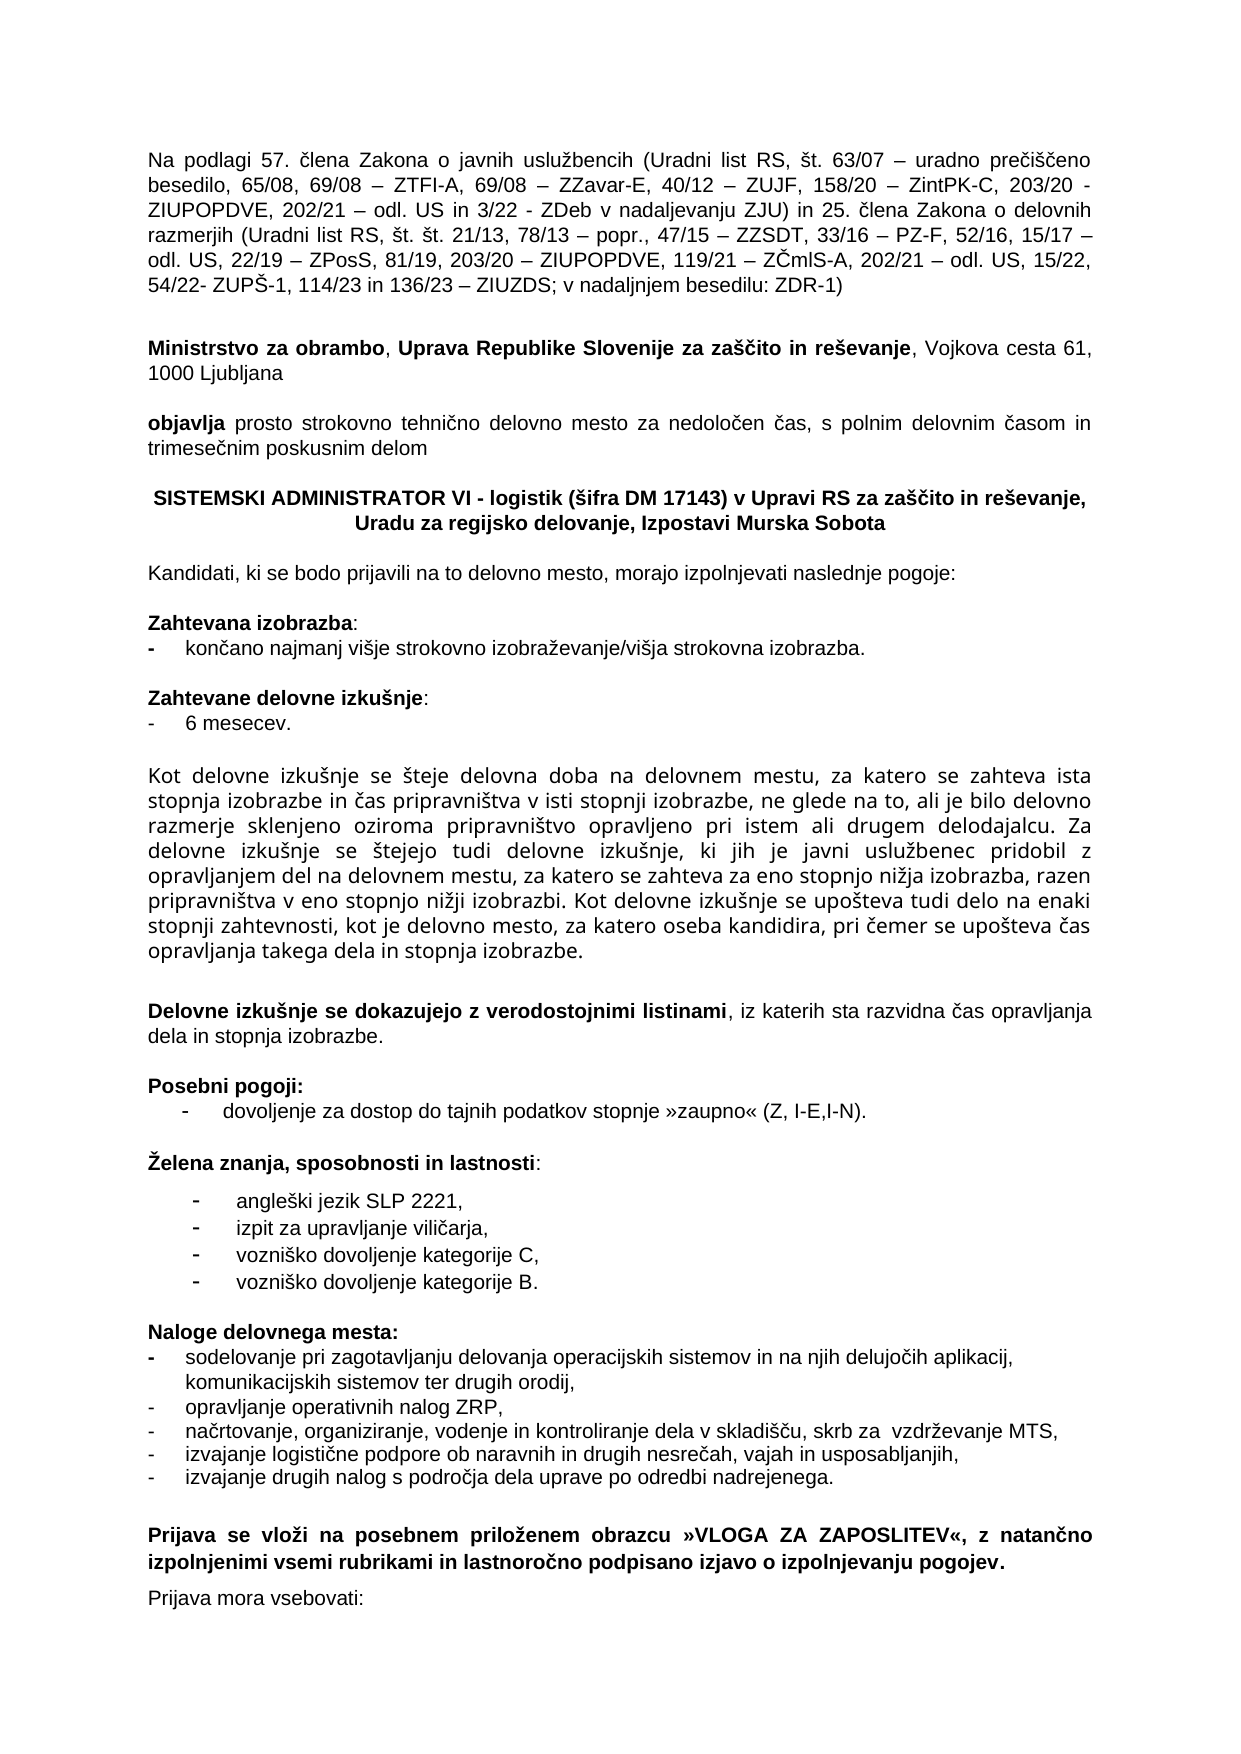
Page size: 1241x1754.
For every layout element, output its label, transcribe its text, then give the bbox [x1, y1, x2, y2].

list izpit za upravljanje viličarja, [192, 1213, 1093, 1241]
list dovoljenje za dostop do tajnih podatkov stopnje »zaupno« (Z, I-E,I-N). [185, 1099, 1093, 1124]
list načrtovanje, organiziranje, vodenje in kontroliranje dela v skladišču, skrb za vzdrževanje MTS, [148, 1421, 1093, 1443]
text Posebni pogoji: [148, 1074, 1093, 1099]
list končano najmanj višje strokovno izobraževanje/višja strokovna izobrazba. [148, 635, 1093, 660]
text Želena znanja, sposobnosti in lastnosti: [148, 1149, 1093, 1176]
list izvajanje drugih nalog s področja dela uprave po odredbi nadrejenega. [148, 1466, 914, 1489]
text Delovne izkušnje se dokazujejo z verodostojnimi listinami, iz katerih sta razvidna čas opravljanja dela in stopnja izobrazbe. [148, 999, 1093, 1049]
text Kot delovne izkušnje se šteje delovna doba na delovnem mestu, za katero se zahteva ista stopnja izobrazbe in čas pripravništva v isti stopnji izobrazbe, ne glede na to, ali je bilo delovno razmerje sklenjeno oziroma pripravništvo opravljeno pri istem ali drugem delodajalcu. Za delovne izkušnje se štejejo tudi delovne izkušnje, ki jih je javni uslužbenec pridobil z opravljanjem del na delovnem mestu, za katero se zahteva za eno stopnjo nižja izobrazba, razen pripravništva v eno stopnjo nižji izobrazbi. Kot delovne izkušnje se upošteva tudi delo na enaki stopnji zahtevnosti, kot je delovno mesto, za katero oseba kandidira, pri čemer se upošteva čas opravljanja takega dela in stopnja izobrazbe. [148, 763, 1093, 963]
list vozniško dovoljenje kategorije C, [192, 1241, 1093, 1268]
text Zahtevane delovne izkušnje: [148, 685, 1093, 710]
text SISTEMSKI ADMINISTRATOR VI - logistik (šifra DM 17143) v Upravi RS za zaščito in reševanje, Uradu za regijsko delovanje, Izpostavi Murska Sobota [148, 485, 1093, 535]
text Zahtevana izobrazba: [148, 610, 1093, 635]
list sodelovanje pri zagotavljanju delovanja operacijskih sistemov in na njih delujočih aplikacij, [148, 1345, 1093, 1370]
text Kandidati, ki se bodo prijavili na to delovno mesto, morajo izpolnjevati naslednje pogoje: [148, 560, 1093, 585]
list angleški jezik SLP 2221, [192, 1186, 1093, 1213]
list komunikacijskih sistemov ter drugih orodij, [185, 1370, 1093, 1395]
text Prijava mora vsebovati: [148, 1585, 1093, 1610]
text Na podlagi 57. člena Zakona o javnih uslužbencih (Uradni list RS, št. 63/07 – uradno prečiščeno besedilo, 65/08, 69/08 – ZTFI-A, 69/08 – ZZavar-E, 40/12 – ZUJF, 158/20 – ZintPK-C, 203/20 - ZIUPOPDVE, 202/21 – odl. US in 3/22 - ZDeb v nadaljevanju ZJU) in 25. člena Zakona o delovnih razmerjih (Uradni list RS, št. št. 21/13, 78/13 – popr., 47/15 – ZZSDT, 33/16 – PZ-F, 52/16, 15/17 – odl. US, 22/19 – ZPosS, 81/19, 203/20 – ZIUPOPDVE, 119/21 – ZČmlS-A, 202/21 – odl. US, 15/22, 54/22- ZUPŠ-1, 114/23 in 136/23 – ZIUZDS; v nadaljnjem besedilu: ZDR-1) [148, 148, 1093, 298]
text objavlja prosto strokovno tehnično delovno mesto za nedoločen čas, s polnim delovnim časom in trimesečnim poskusnim delom [148, 410, 1093, 460]
list 6 mesecev. [148, 710, 1093, 735]
list vozniško dovoljenje kategorije B. [192, 1268, 1093, 1295]
text Naloge delovnega mesta: [148, 1320, 1093, 1345]
list opravljanje operativnih nalog ZRP, [148, 1395, 914, 1419]
text Prijava se vloži na posebnem priloženem obrazcu »VLOGA ZA ZAPOSLITEV«, z natančno izpolnjenimi vsemi rubrikami in lastnoročno podpisano izjavo o izpolnjevanju pogojev. [148, 1521, 1093, 1575]
text Ministrstvo za obrambo, Uprava Republike Slovenije za zaščito in reševanje, Vojkova cesta 61, 1000 Ljubljana [148, 335, 1093, 385]
list izvajanje logistične podpore ob naravnih in drugih nesrečah, vajah in usposabljanjih, [148, 1443, 1019, 1466]
